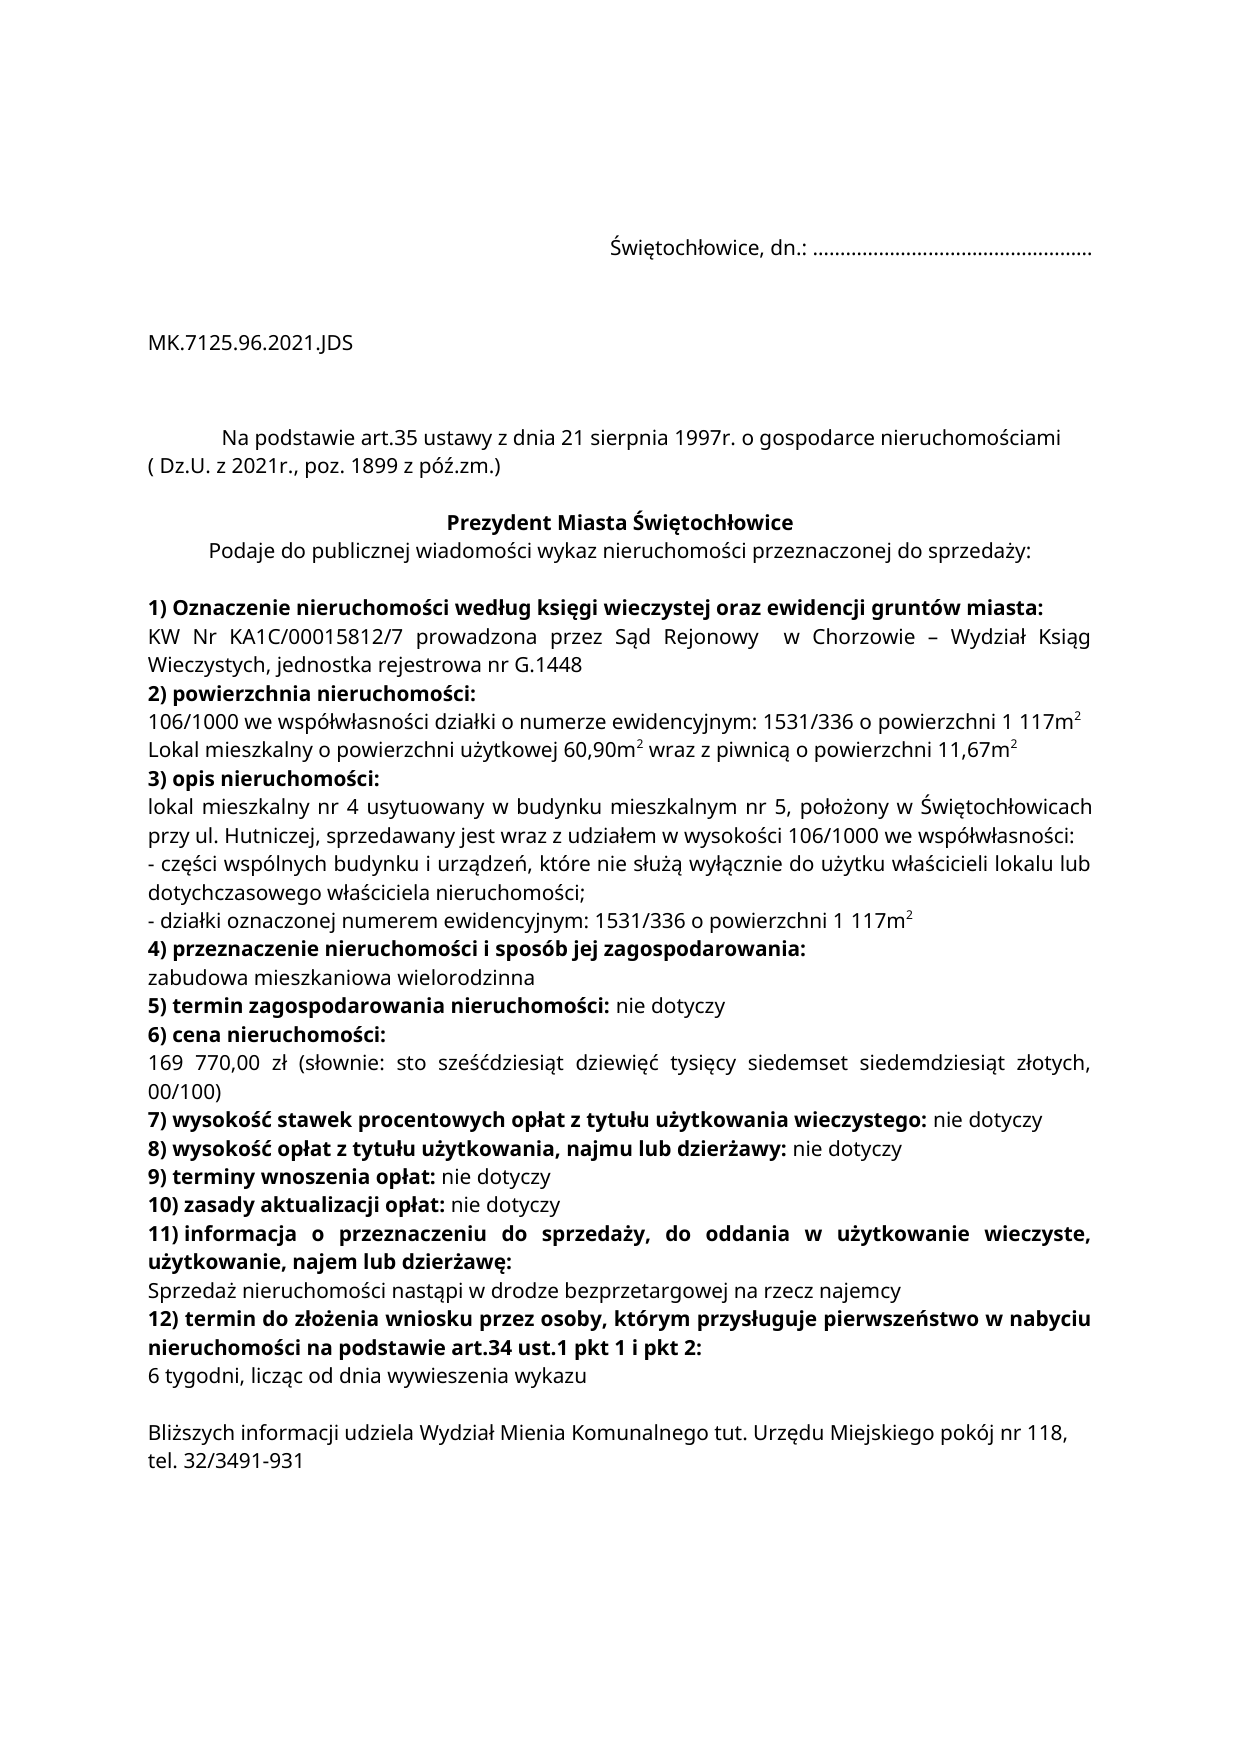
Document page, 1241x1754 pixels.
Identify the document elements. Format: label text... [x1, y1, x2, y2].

text 5) termin zagospodarowania nieruchomości: nie dotyczy [148, 991, 1093, 1020]
text 9) terminy wnoszenia opłat: nie dotyczy [148, 1162, 1093, 1191]
text 2) powierzchnia nieruchomości: [148, 679, 1093, 707]
text Na podstawie art.35 ustawy z dnia 21 sierpnia 1997r. o gospodarce nieruchomościami ( Dz.U. z 2021r., poz. 1899 z póź.zm.) [148, 423, 1093, 479]
text 4) przeznaczenie nieruchomości i sposób jej zagospodarowania: [148, 934, 1093, 963]
text 3) opis nieruchomości: [148, 764, 1093, 792]
text 11) informacja o przeznaczeniu do sprzedaży, do oddania w użytkowanie wieczyste, użytkowanie, najem lub dzierżawę: [148, 1219, 1093, 1276]
text 6) cena nieruchomości: [148, 1020, 1093, 1048]
text 1) Oznaczenie nieruchomości według księgi wieczystej oraz ewidencji gruntów miasta: [148, 593, 1093, 622]
text Świętochłowice, dn.: …………………………………………… [148, 233, 1093, 262]
text Sprzedaż nieruchomości nastąpi w drodze bezprzetargowej na rzecz najemcy [148, 1276, 1093, 1304]
text Prezydent Miasta Świętochłowice [148, 508, 1093, 536]
text KW Nr KA1C/00015812/7 prowadzona przez Sąd Rejonowy w Chorzowie – Wydział Ksiąg Wieczystych, jednostka rejestrowa nr G.1448 [148, 622, 1093, 679]
text MK.7125.96.2021.JDS [148, 328, 1093, 357]
text Lokal mieszkalny o powierzchni użytkowej 60,90m2 wraz z piwnicą o powierzchni 11,67m2 [148, 736, 1093, 764]
text lokal mieszkalny nr 4 usytuowany w budynku mieszkalnym nr 5, położony w Świętochłowicach przy ul. Hutniczej, sprzedawany jest wraz z udziałem w wysokości 106/1000 we współwłasności: [148, 792, 1093, 849]
text Podaje do publicznej wiadomości wykaz nieruchomości przeznaczonej do sprzedaży: [148, 536, 1093, 565]
text - części wspólnych budynku i urządzeń, które nie służą wyłącznie do użytku właścicieli lokalu lub dotychczasowego właściciela nieruchomości; [148, 849, 1093, 906]
text 12) termin do złożenia wniosku przez osoby, którym przysługuje pierwszeństwo w nabyciu nieruchomości na podstawie art.34 ust.1 pkt 1 i pkt 2: [148, 1304, 1093, 1361]
text 169 770,00 zł (słownie: sto sześćdziesiąt dziewięć tysięcy siedemset siedemdziesiąt złotych, 00/100) [148, 1048, 1093, 1105]
text 10) zasady aktualizacji opłat: nie dotyczy [148, 1191, 1093, 1219]
text - działki oznaczonej numerem ewidencyjnym: 1531/336 o powierzchni 1 117m2 [148, 906, 1093, 934]
text 6 tygodni, licząc od dnia wywieszenia wykazu [148, 1361, 1093, 1389]
text 8) wysokość opłat z tytułu użytkowania, najmu lub dzierżawy: nie dotyczy [148, 1134, 1093, 1162]
text Bliższych informacji udziela Wydział Mienia Komunalnego tut. Urzędu Miejskiego pokój nr 118, tel. 32/3491-931 [148, 1418, 1093, 1475]
text zabudowa mieszkaniowa wielorodzinna [148, 963, 1093, 991]
text 7) wysokość stawek procentowych opłat z tytułu użytkowania wieczystego: nie dotyczy [148, 1105, 1093, 1134]
text 106/1000 we współwłasności działki o numerze ewidencyjnym: 1531/336 o powierzchni 1 117m2 [148, 707, 1093, 736]
